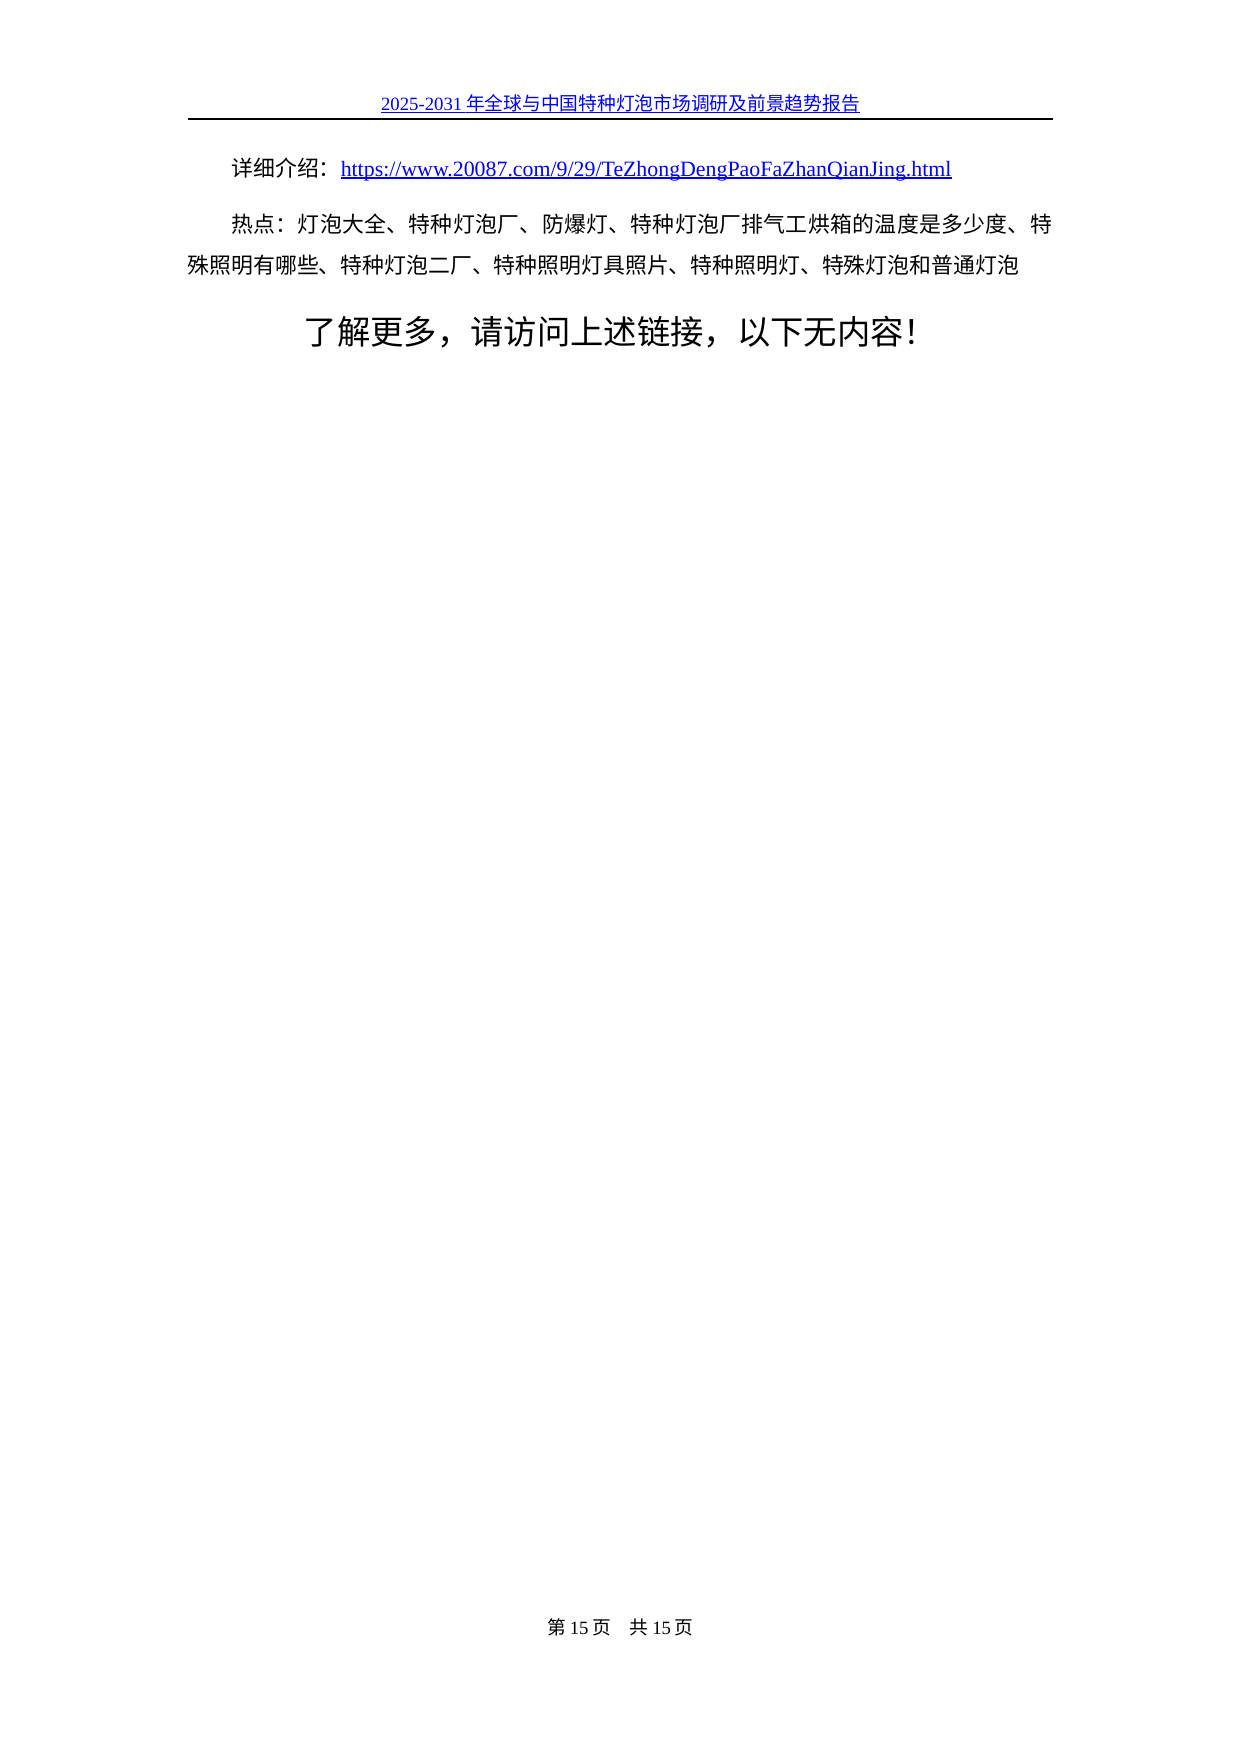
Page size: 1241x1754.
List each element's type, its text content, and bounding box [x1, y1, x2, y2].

text 热点：灯泡大全、特种灯泡厂、防爆灯、特种灯泡厂排气工烘箱的温度是多少度、特殊照明有哪些、特种灯泡二厂、特种照明灯具照片、特种照明灯、特殊灯泡和普通灯泡 [187, 207, 1053, 280]
title 了解更多，请访问上述链接，以下无内容！ [187, 298, 1053, 363]
text 详细介绍：https://www.20087.com/9/29/TeZhongDengPaoFaZhanQianJing.html [187, 150, 1053, 183]
